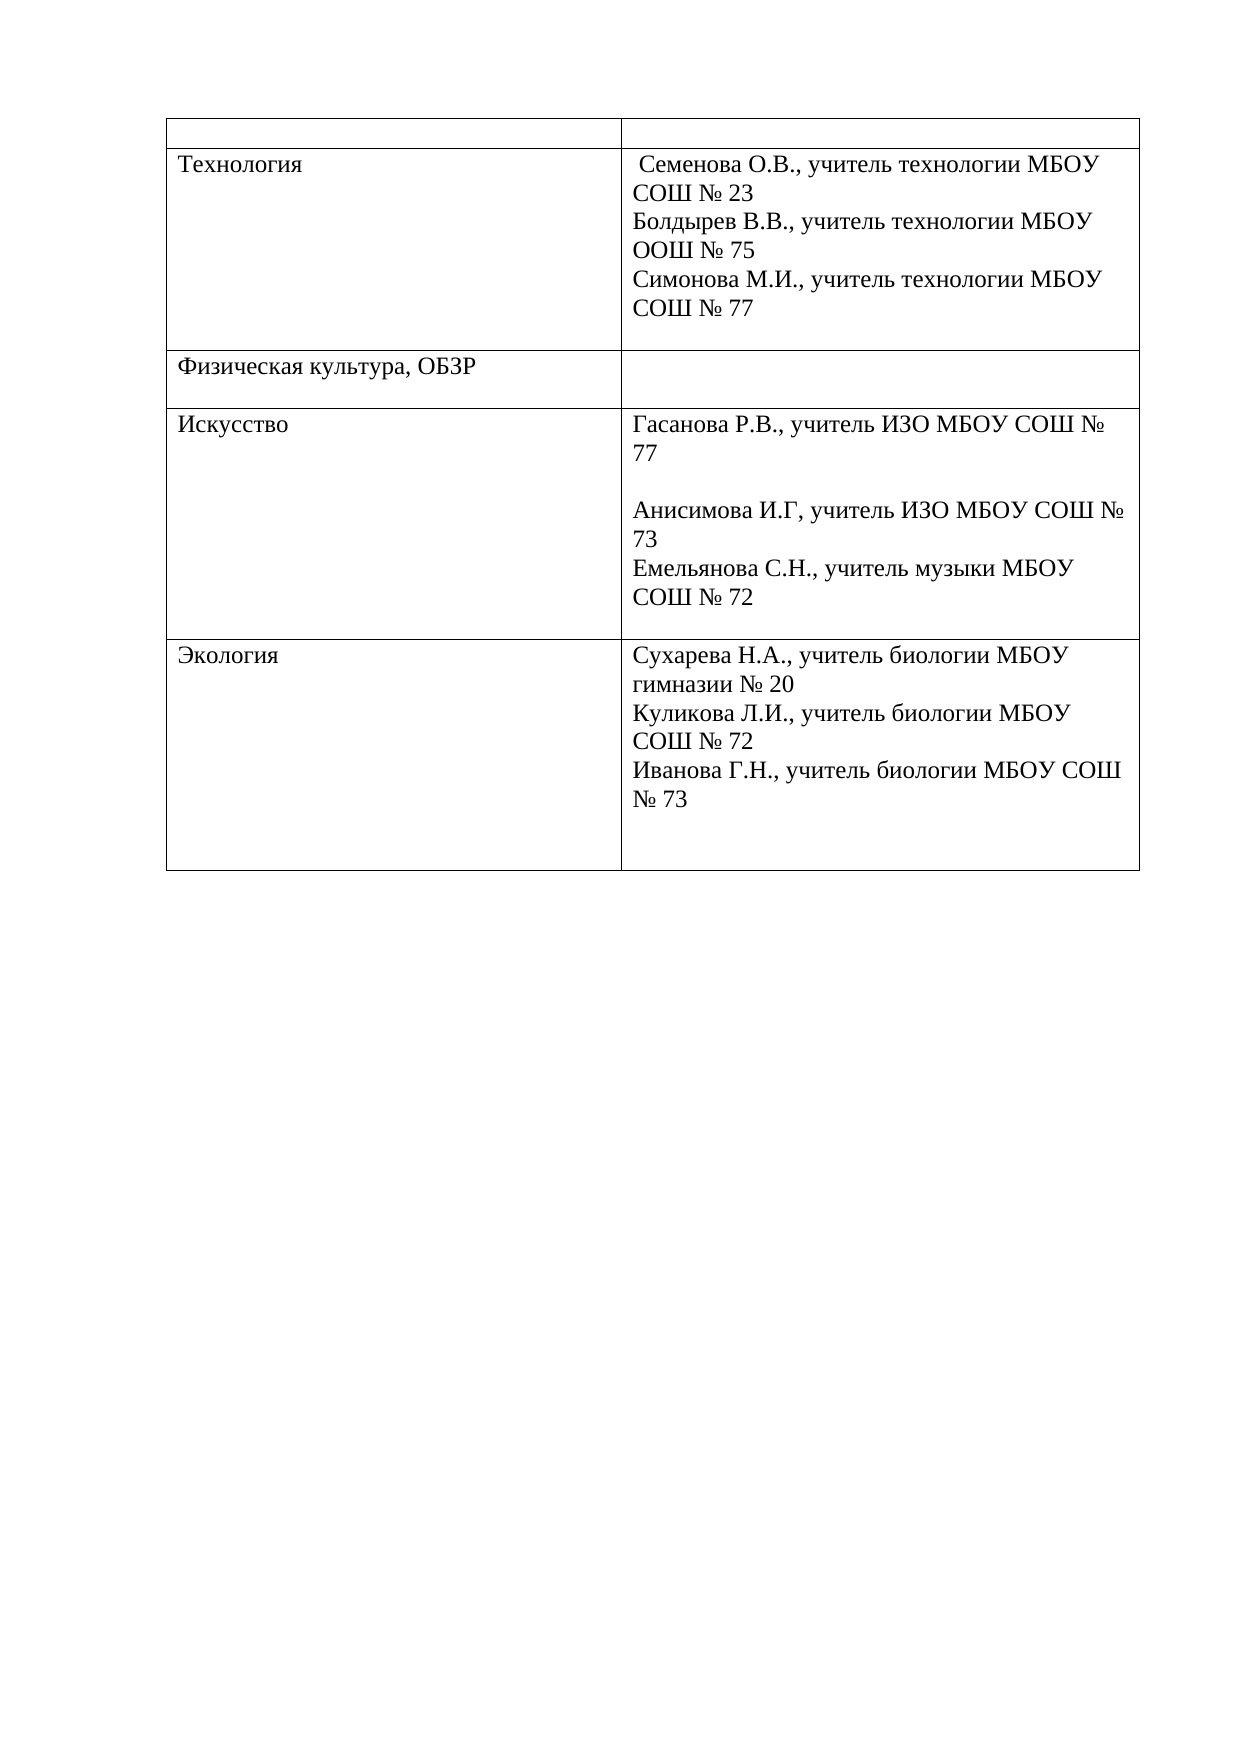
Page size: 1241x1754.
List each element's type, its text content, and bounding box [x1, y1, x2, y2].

table_cell Гасанова Р.В., учитель ИЗО МБОУ СОШ № 77 Анисимова И.Г, учитель ИЗО МБОУ СОШ № 73 Емельянова С.Н., учитель музыки МБОУ СОШ № 72 [622, 409, 1139, 639]
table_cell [167, 119, 621, 148]
table_cell Экология [167, 640, 621, 870]
table_cell Сухарева Н.А., учитель биологии МБОУ гимназии № 20 Куликова Л.И., учитель биологии МБОУ СОШ № 72 Иванова Г.Н., учитель биологии МБОУ СОШ № 73 [622, 640, 1139, 870]
table_cell [622, 351, 1139, 408]
table_cell Технология [167, 149, 621, 350]
table_cell Физическая культура, ОБЗР [167, 351, 621, 408]
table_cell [622, 119, 1139, 148]
table_cell Семенова О.В., учитель технологии МБОУ СОШ № 23 Болдырев В.В., учитель технологии МБОУ ООШ № 75 Симонова М.И., учитель технологии МБОУ СОШ № 77 [622, 149, 1139, 350]
table_cell Искусство [167, 409, 621, 639]
